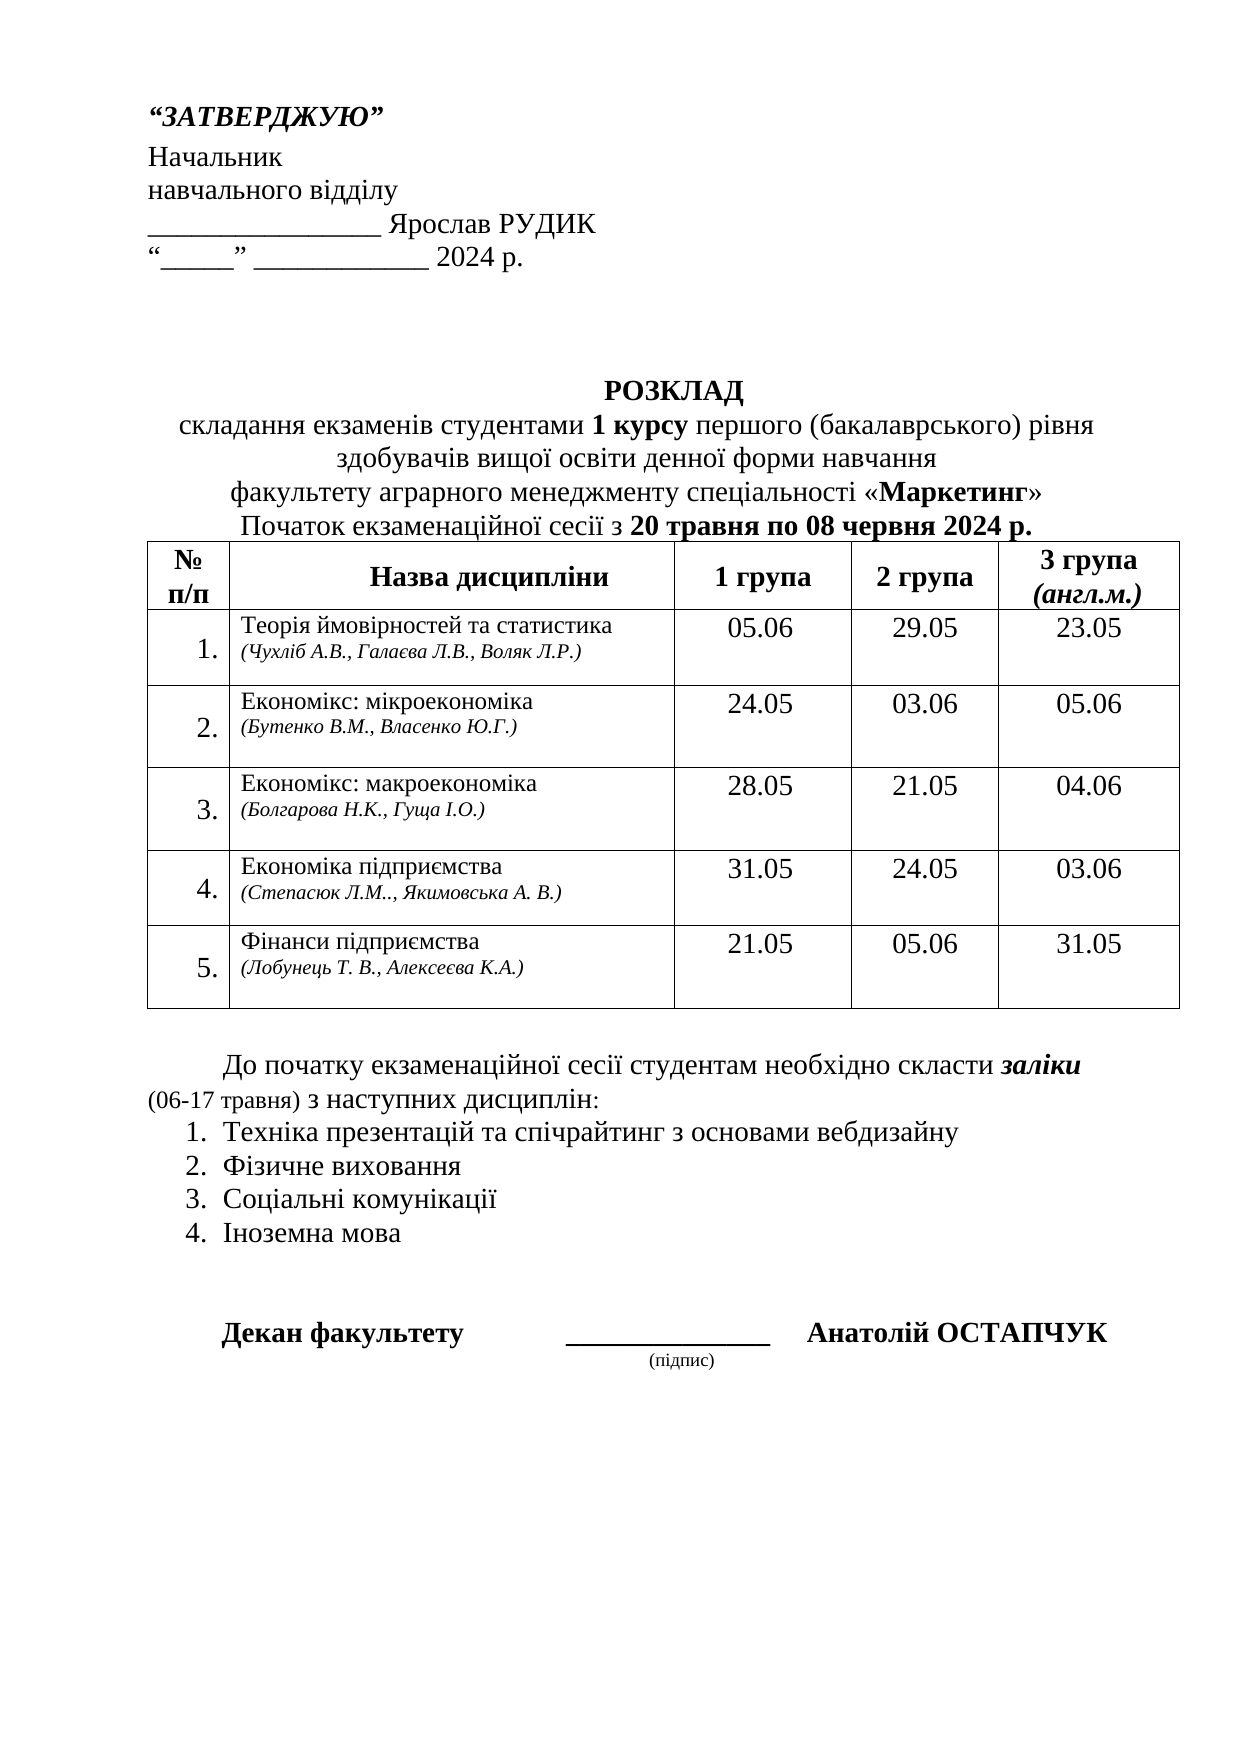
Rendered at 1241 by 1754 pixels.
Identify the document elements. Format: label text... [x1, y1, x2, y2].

text факультету аграрного менеджменту спеціальності «Маркетинг» [148, 474, 1125, 508]
table_cell [148, 851, 229, 925]
table_cell 31.05 [999, 926, 1179, 1008]
list Фізичне виховання [185, 1148, 1125, 1181]
list Іноземна мова [185, 1215, 1125, 1248]
table_header 3 група (англ.м.) [999, 542, 1179, 609]
table_cell 21.05 [675, 926, 851, 1008]
table_cell [148, 686, 229, 767]
text Декан факультету ______________ Анатолій ОСТАПЧУК [221, 1316, 1125, 1349]
text Початок екзаменаційної сесії з 20 травня по 08 червня 2024 р. [148, 508, 1125, 541]
table_cell Економікс: мікроекономіка (Бутенко В.М., Власенко Ю.Г.) [230, 686, 674, 767]
text (06-17 травня) з наступних дисциплін: [148, 1081, 1125, 1114]
text “_____” ____________ 2024 р. [148, 239, 1125, 273]
table_cell 29.05 [852, 610, 998, 685]
table_cell 03.06 [999, 851, 1179, 925]
table_cell [148, 610, 229, 685]
table_header Назва дисципліни [230, 542, 674, 609]
list Техніка презентацій та спічрайтинг з основами вебдизайну [185, 1114, 1125, 1148]
table_cell 03.06 [852, 686, 998, 767]
table_cell 31.05 [675, 851, 851, 925]
table_cell 04.06 [999, 768, 1179, 850]
table_header № п/п [148, 542, 229, 609]
table_cell Економіка підприємства (Степасюк Л.М.., Якимовська А. В.) [230, 851, 674, 925]
text Начальник [148, 139, 1125, 172]
text складання екзаменів студентами 1 курсу першого (бакалаврського) рівня здобувачів вищої освіти денної форми навчання [148, 407, 1125, 474]
text навчального відділу [148, 172, 1125, 206]
table_cell 24.05 [852, 851, 998, 925]
table_header 1 група [675, 542, 851, 609]
table_cell [148, 926, 229, 1008]
table_cell 05.06 [852, 926, 998, 1008]
list Соціальні комунікації [185, 1181, 1125, 1215]
text (підпис) [148, 1349, 1125, 1371]
text ________________ Ярослав РУДИК [148, 206, 1125, 239]
table_cell 23.05 [999, 610, 1179, 685]
table_cell 05.06 [999, 686, 1179, 767]
table_cell 28.05 [675, 768, 851, 850]
table_cell 21.05 [852, 768, 998, 850]
table_cell Теорія ймовірностей та статистика (Чухліб А.В., Галаєва Л.В., Воляк Л.Р.) [230, 610, 674, 685]
text До початку екзаменаційної сесії студентам необхідно скласти заліки [148, 1047, 1125, 1081]
table_cell 24.05 [675, 686, 851, 767]
table_header 2 група [852, 542, 998, 609]
text “ЗАТВЕРДЖУЮ” [148, 99, 1125, 132]
text РОЗКЛАД [223, 373, 1125, 407]
table_cell Фінанси підприємства (Лобунець Т. В., Алексеєва К.А.) [230, 926, 674, 1008]
table_cell [148, 768, 229, 850]
table_cell 05.06 [675, 610, 851, 685]
table_cell Економікс: макроекономіка (Болгарова Н.К., Гуща І.О.) [230, 768, 674, 850]
